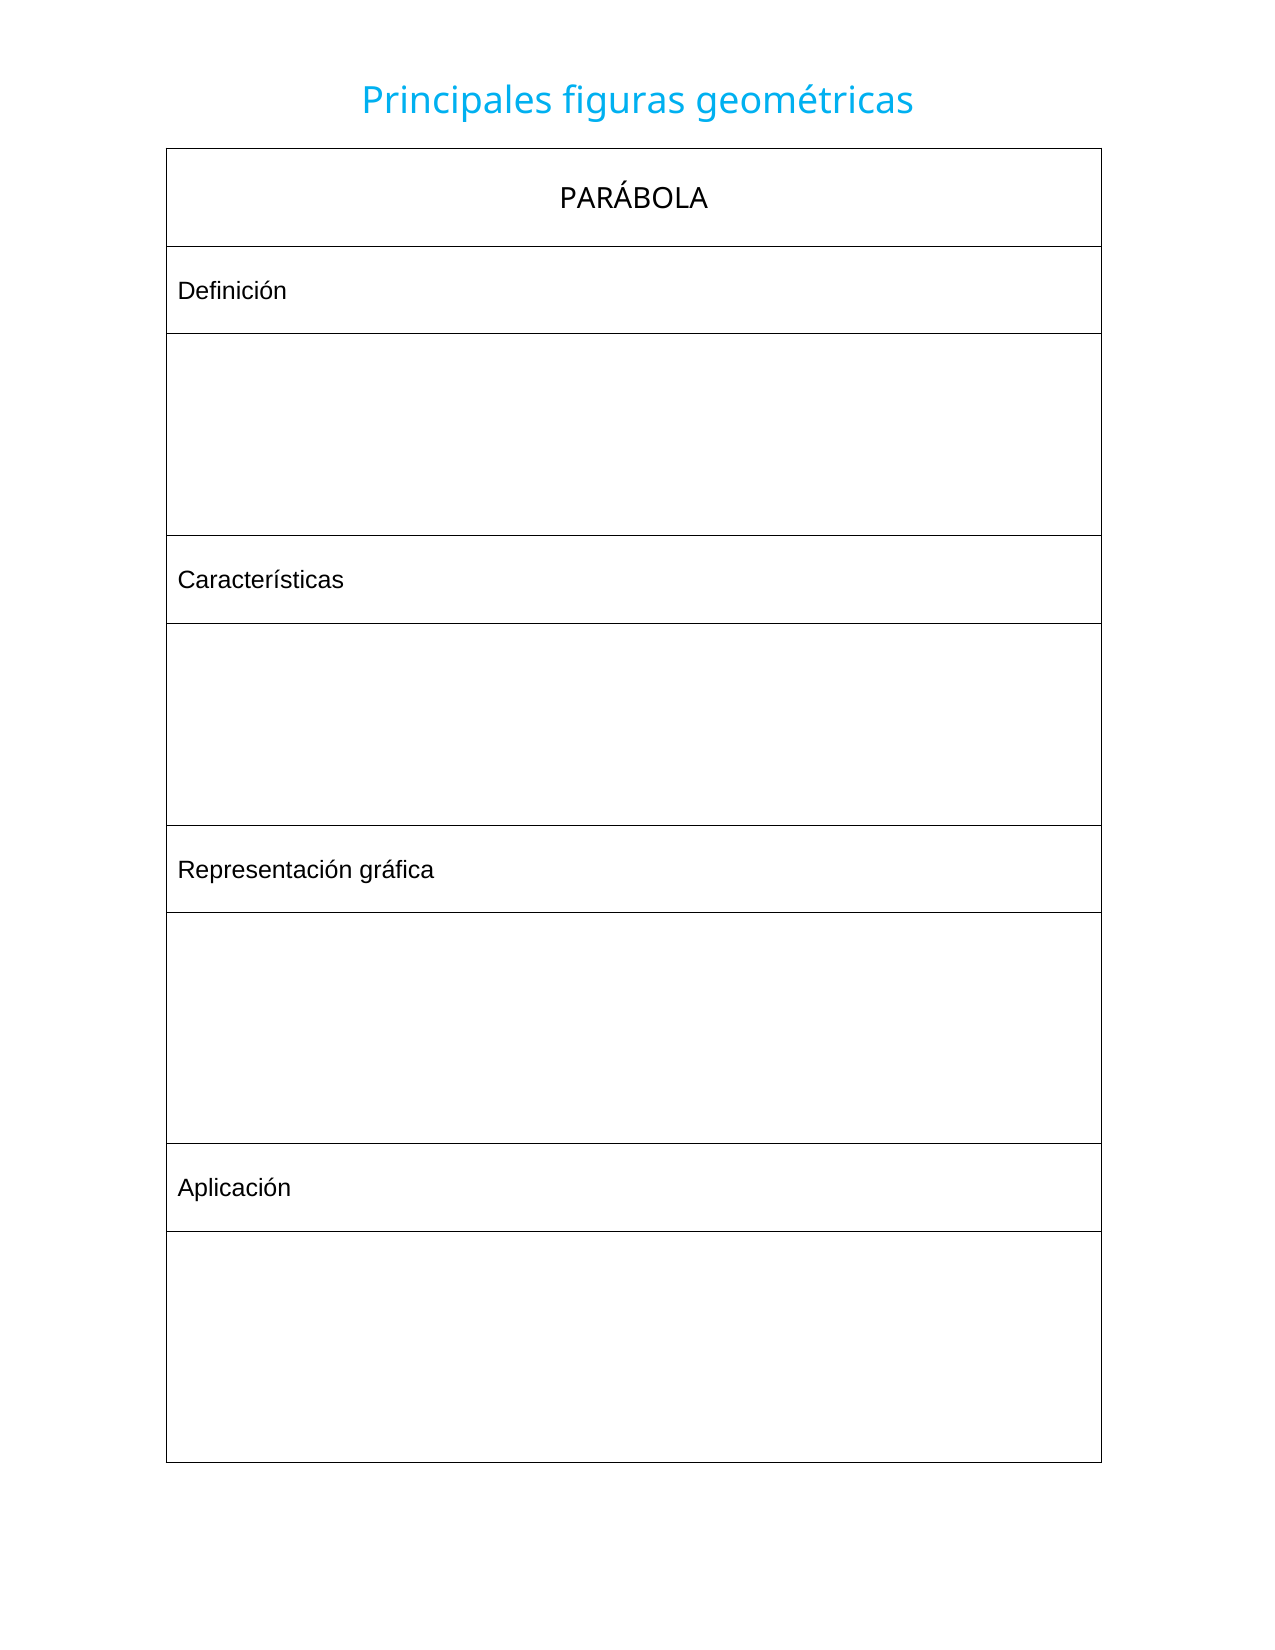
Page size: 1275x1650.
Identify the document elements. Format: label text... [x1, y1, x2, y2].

table_cell Aplicación [167, 1144, 1101, 1231]
table_cell [167, 1232, 1101, 1462]
table_cell [167, 624, 1101, 825]
table_cell PARÁBOLA [167, 149, 1101, 246]
table_cell [167, 913, 1101, 1143]
table_cell [167, 334, 1101, 535]
table_cell Características [167, 536, 1101, 623]
table_cell Definición [167, 247, 1101, 333]
table_cell Representación gráfica [167, 826, 1101, 912]
